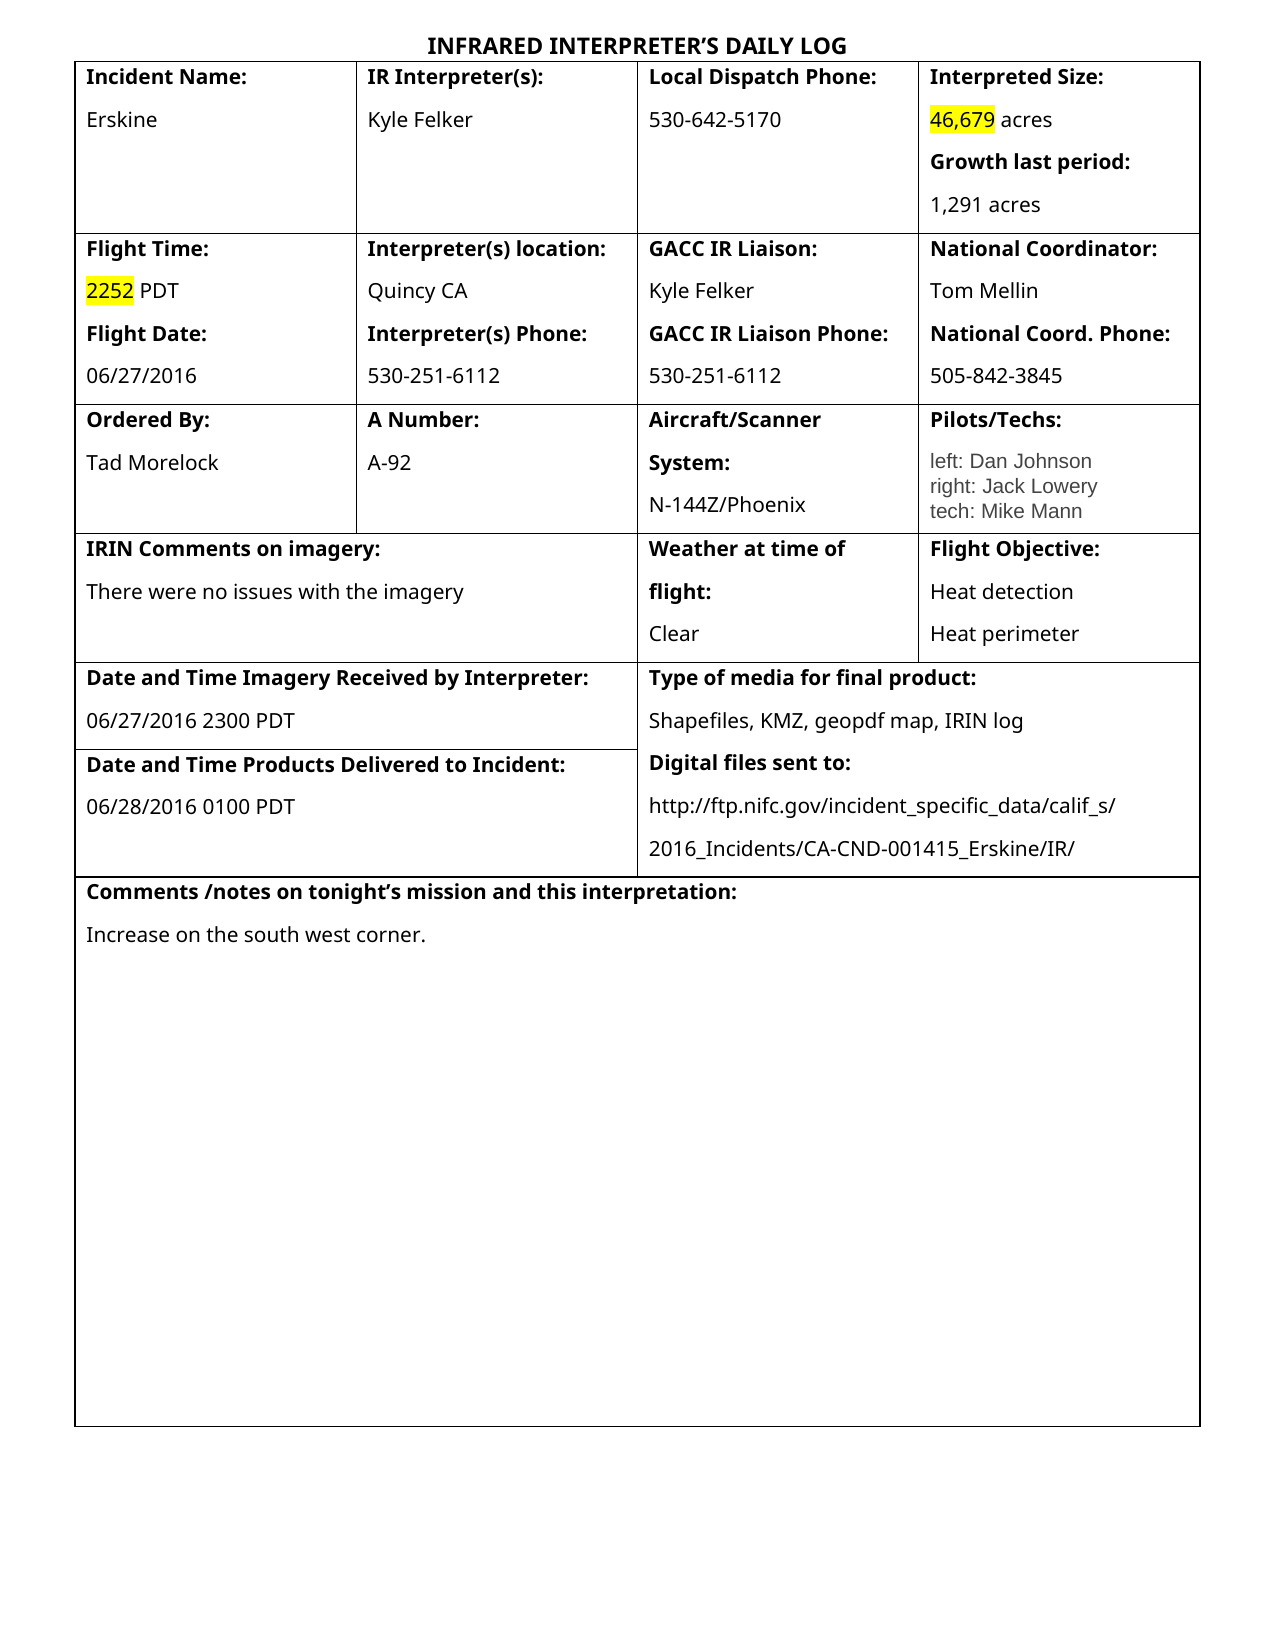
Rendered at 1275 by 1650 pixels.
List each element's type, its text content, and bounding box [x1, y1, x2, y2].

table_header IR Interpreter(s): Kyle Felker [357, 62, 637, 233]
table_cell Flight Time: 2252 PDT Flight Date: 06/27/2016 [76, 234, 356, 404]
table_header Local Dispatch Phone: 530-642-5170 [638, 62, 918, 233]
table_cell Comments /notes on tonight’s mission and this interpretation: Increase on the south west corner. [76, 878, 1199, 1426]
table_cell Date and Time Imagery Received by Interpreter: 06/27/2016 2300 PDT [76, 663, 637, 749]
table_header Interpreted Size: 46,679 acres Growth last period: 1,291 acres [919, 62, 1199, 233]
table_cell GACC IR Liaison: Kyle Felker GACC IR Liaison Phone: 530-251-6112 [638, 234, 918, 404]
table_cell Flight Objective: Heat detection Heat perimeter [919, 534, 1199, 662]
table_cell A Number: A-92 [357, 405, 637, 533]
table_cell Weather at time of flight: Clear [638, 534, 918, 662]
table_cell Date and Time Products Delivered to Incident: 06/28/2016 0100 PDT [76, 750, 637, 876]
table_cell IRIN Comments on imagery: There were no issues with the imagery [76, 534, 637, 662]
table_cell Pilots/Techs: left: Dan Johnson right: Jack Lowery tech: Mike Mann [919, 405, 1199, 533]
table_cell Interpreter(s) location: Quincy CA Interpreter(s) Phone: 530-251-6112 [357, 234, 637, 404]
table_cell Type of media for final product: Shapefiles, KMZ, geopdf map, IRIN log Digital files sent to: http://ftp.nifc.gov/incident_specific_data/calif_s/2016_Incidents/CA-CND-001415_Erskine/IR/ [638, 663, 1199, 876]
table_header Incident Name: Erskine [76, 62, 356, 233]
table_cell Ordered By: Tad Morelock [76, 405, 356, 533]
table_cell National Coordinator: Tom Mellin National Coord. Phone: 505-842-3845 [919, 234, 1199, 404]
table_cell Aircraft/Scanner System: N-144Z/Phoenix [638, 405, 918, 533]
